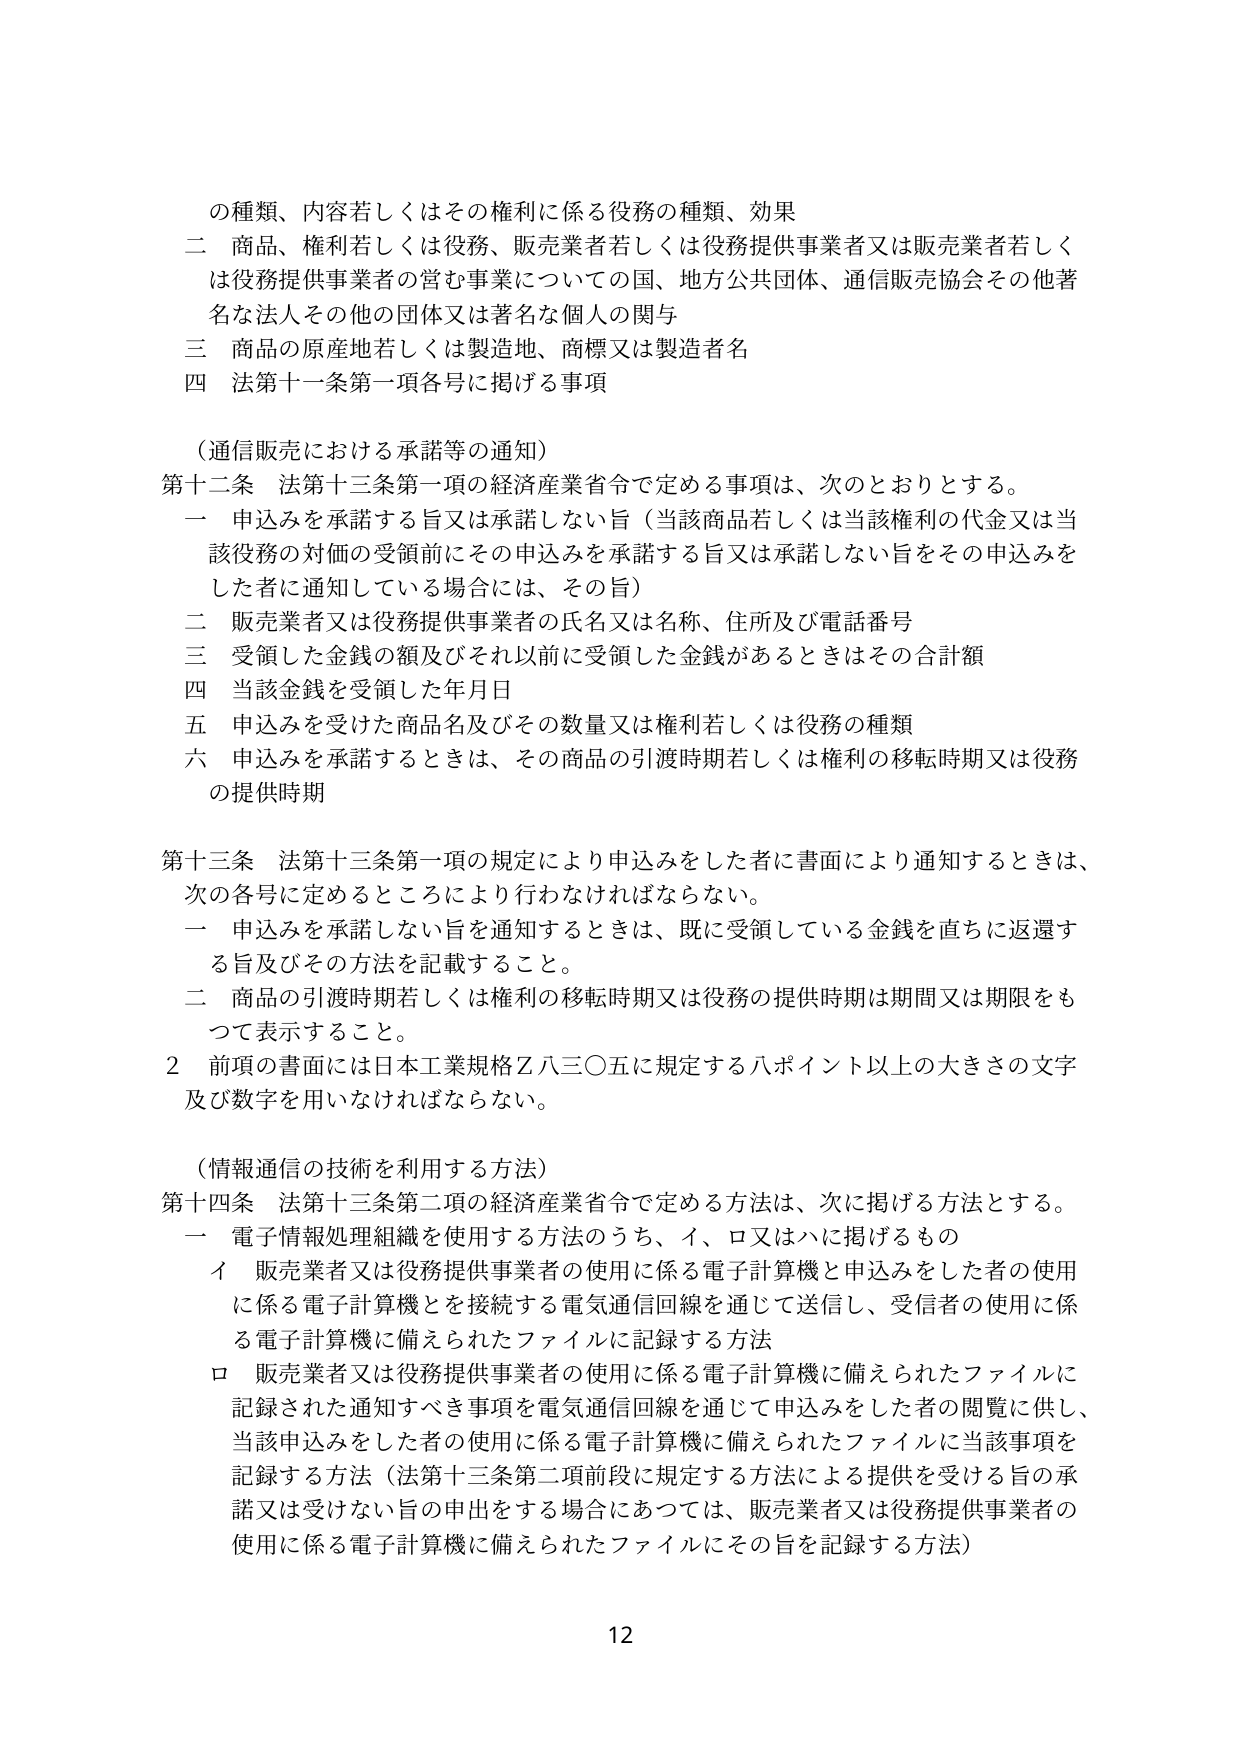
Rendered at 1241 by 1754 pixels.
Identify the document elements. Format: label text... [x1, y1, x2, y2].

text 第十二条 法第十三条第一項の経済産業省令で定める事項は、次のとおりとする。 [161, 467, 1079, 501]
text 一 申込みを承諾しない旨を通知するときは、既に受領している金銭を直ちに返還する旨及びその方法を記載すること。 [184, 911, 1079, 979]
text ２ 前項の書面には日本工業規格Ｚ八三〇五に規定する八ポイント以上の大きさの文字及び数字を用いなければならない。 [161, 1048, 1079, 1116]
text イ 販売業者又は役務提供事業者の使用に係る電子計算機と申込みをした者の使用に係る電子計算機とを接続する電気通信回線を通じて送信し、受信者の使用に係る電子計算機に備えられたファイルに記録する方法 [207, 1253, 1079, 1355]
text 二 販売業者又は役務提供事業者の氏名又は名称、住所及び電話番号 [184, 604, 1079, 638]
text 三 商品の原産地若しくは製造地、商標又は製造者名 [184, 330, 1079, 364]
text 第十四条 法第十三条第二項の経済産業省令で定める方法は、次に掲げる方法とする。 [161, 1184, 1079, 1219]
text 第十三条 法第十三条第一項の規定により申込みをした者に書面により通知するときは、次の各号に定めるところにより行わなければならない。 [161, 843, 1079, 911]
text 五 申込みを受けた商品名及びその数量又は権利若しくは役務の種類 [184, 706, 1079, 740]
text 四 法第十一条第一項各号に掲げる事項 [184, 364, 1079, 399]
text 四 当該金銭を受領した年月日 [184, 672, 1079, 706]
text ロ 販売業者又は役務提供事業者の使用に係る電子計算機に備えられたファイルに記録された通知すべき事項を電気通信回線を通じて申込みをした者の閲覧に供し、当該申込みをした者の使用に係る電子計算機に備えられたファイルに当該事項を記録する方法（法第十三条第二項前段に規定する方法による提供を受ける旨の承諾又は受けない旨の申出をする場合にあつては、販売業者又は役務提供事業者の使用に係る電子計算機に備えられたファイルにその旨を記録する方法） [207, 1355, 1079, 1560]
text 一 申込みを承諾する旨又は承諾しない旨（当該商品若しくは当該権利の代金又は当該役務の対価の受領前にその申込みを承諾する旨又は承諾しない旨をその申込みをした者に通知している場合には、その旨） [184, 501, 1079, 604]
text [184, 194, 1079, 228]
text 二 商品の引渡時期若しくは権利の移転時期又は役務の提供時期は期間又は期限をもつて表示すること。 [184, 979, 1079, 1048]
text 六 申込みを承諾するときは、その商品の引渡時期若しくは権利の移転時期又は役務の提供時期 [184, 740, 1079, 809]
text （通信販売における承諾等の通知） [184, 433, 1079, 467]
text 二 商品、権利若しくは役務、販売業者若しくは役務提供事業者又は販売業者若しくは役務提供事業者の営む事業についての国、地方公共団体、通信販売協会その他著名な法人その他の団体又は著名な個人の関与 [184, 228, 1079, 330]
text 一 電子情報処理組織を使用する方法のうち、イ、ロ又はハに掲げるもの [184, 1219, 1079, 1253]
text （情報通信の技術を利用する方法） [184, 1150, 1079, 1184]
text 三 受領した金銭の額及びそれ以前に受領した金銭があるときはその合計額 [184, 638, 1079, 672]
